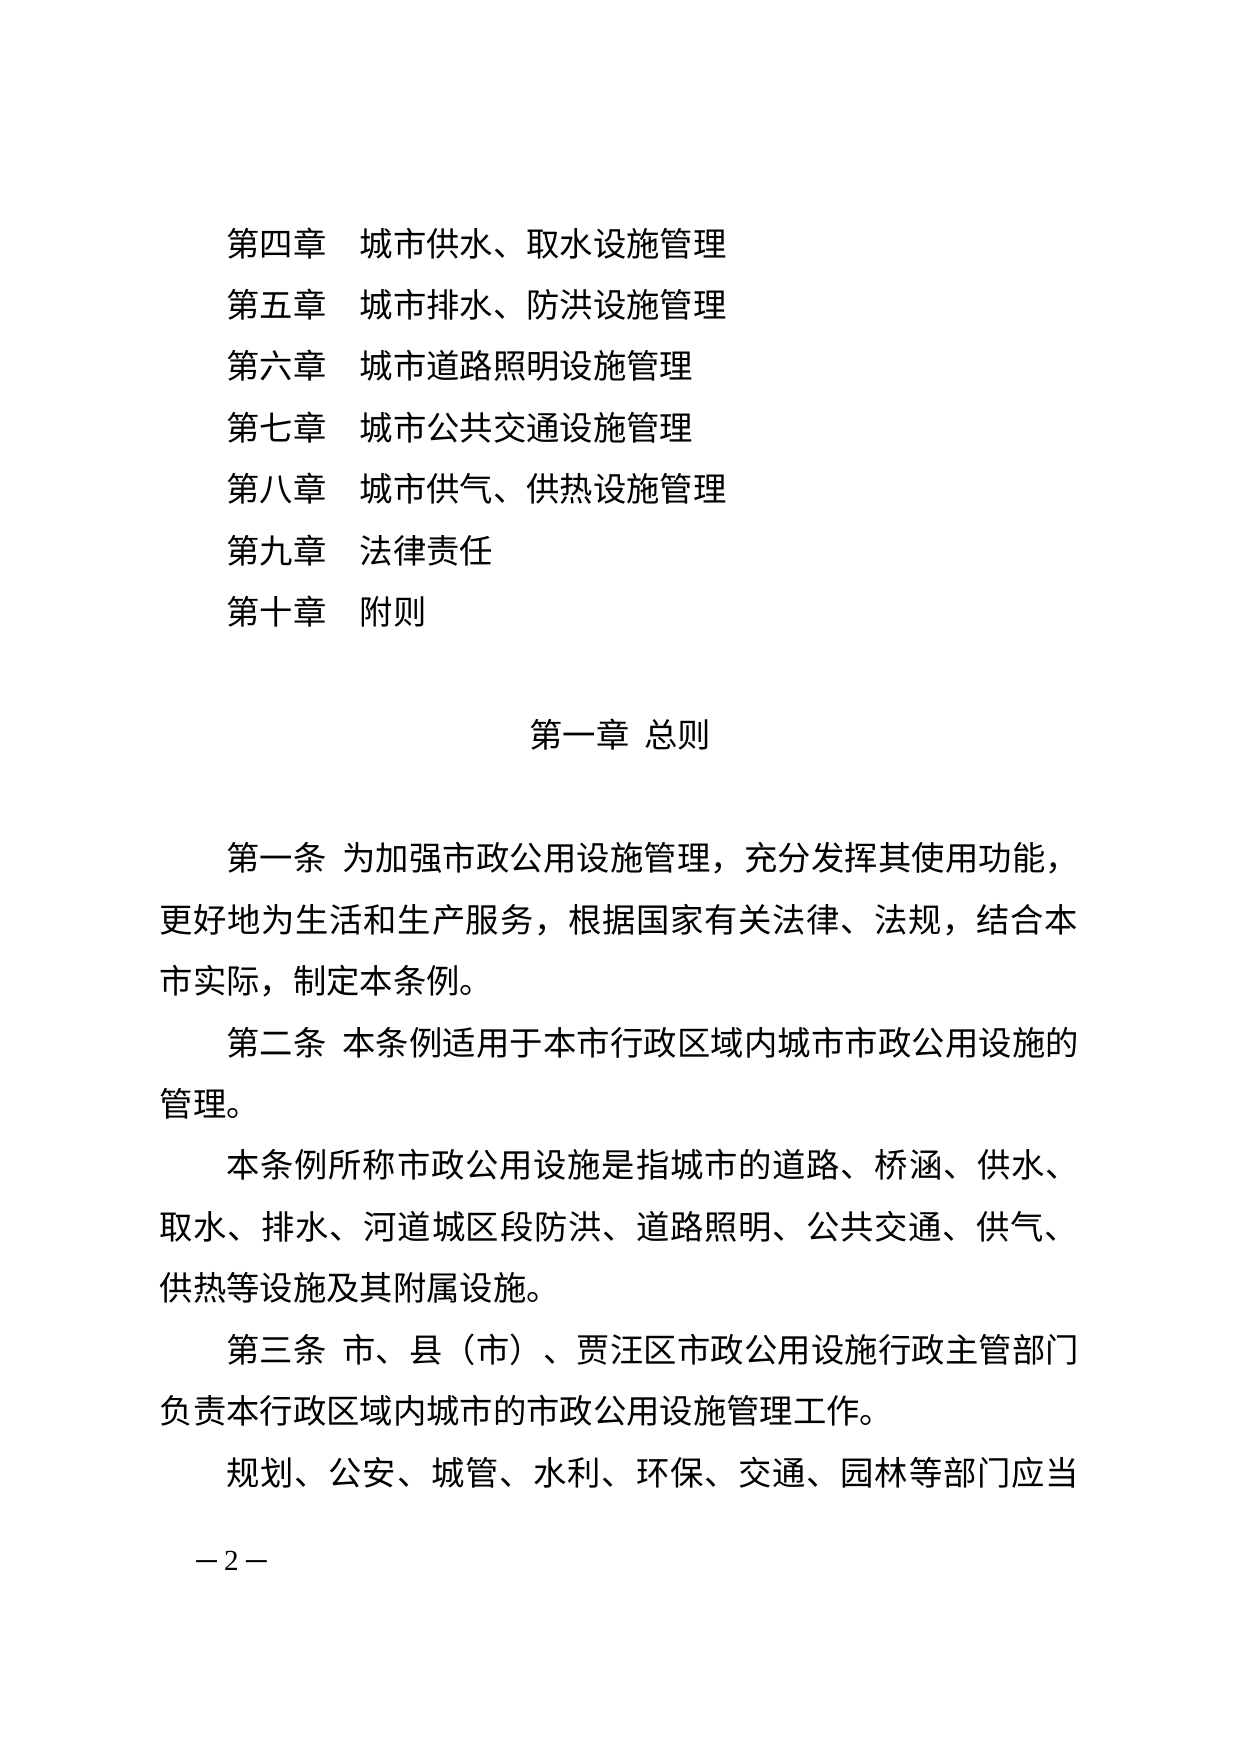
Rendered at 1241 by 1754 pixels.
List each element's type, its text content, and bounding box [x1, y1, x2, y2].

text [159, 1436, 1081, 1497]
text 第九章 法律责任 [159, 514, 1081, 576]
text 第二条 本条例适用于本市行政区域内城市市政公用设施的管理。 [159, 1006, 1081, 1129]
text 本条例所称市政公用设施是指城市的道路、桥涵、供水、取水、排水、河道城区段防洪、道路照明、公共交通、供气、供热等设施及其附属设施。 [159, 1129, 1081, 1313]
text 第十章 附则 [159, 576, 1081, 637]
text 第四章 城市供水、取水设施管理 [159, 207, 1081, 268]
text 第六章 城市道路照明设施管理 [159, 330, 1081, 391]
text 第三条 市、县（市）、贾汪区市政公用设施行政主管部门负责本行政区域内城市的市政公用设施管理工作。 [159, 1313, 1081, 1436]
text 第一章 总则 [159, 698, 1081, 760]
text 第一条 为加强市政公用设施管理，充分发挥其使用功能，更好地为生活和生产服务，根据国家有关法律、法规，结合本市实际，制定本条例。 [159, 821, 1081, 1006]
text 第七章 城市公共交通设施管理 [159, 391, 1081, 453]
text 第五章 城市排水、防洪设施管理 [159, 268, 1081, 330]
text 第八章 城市供气、供热设施管理 [159, 453, 1081, 514]
